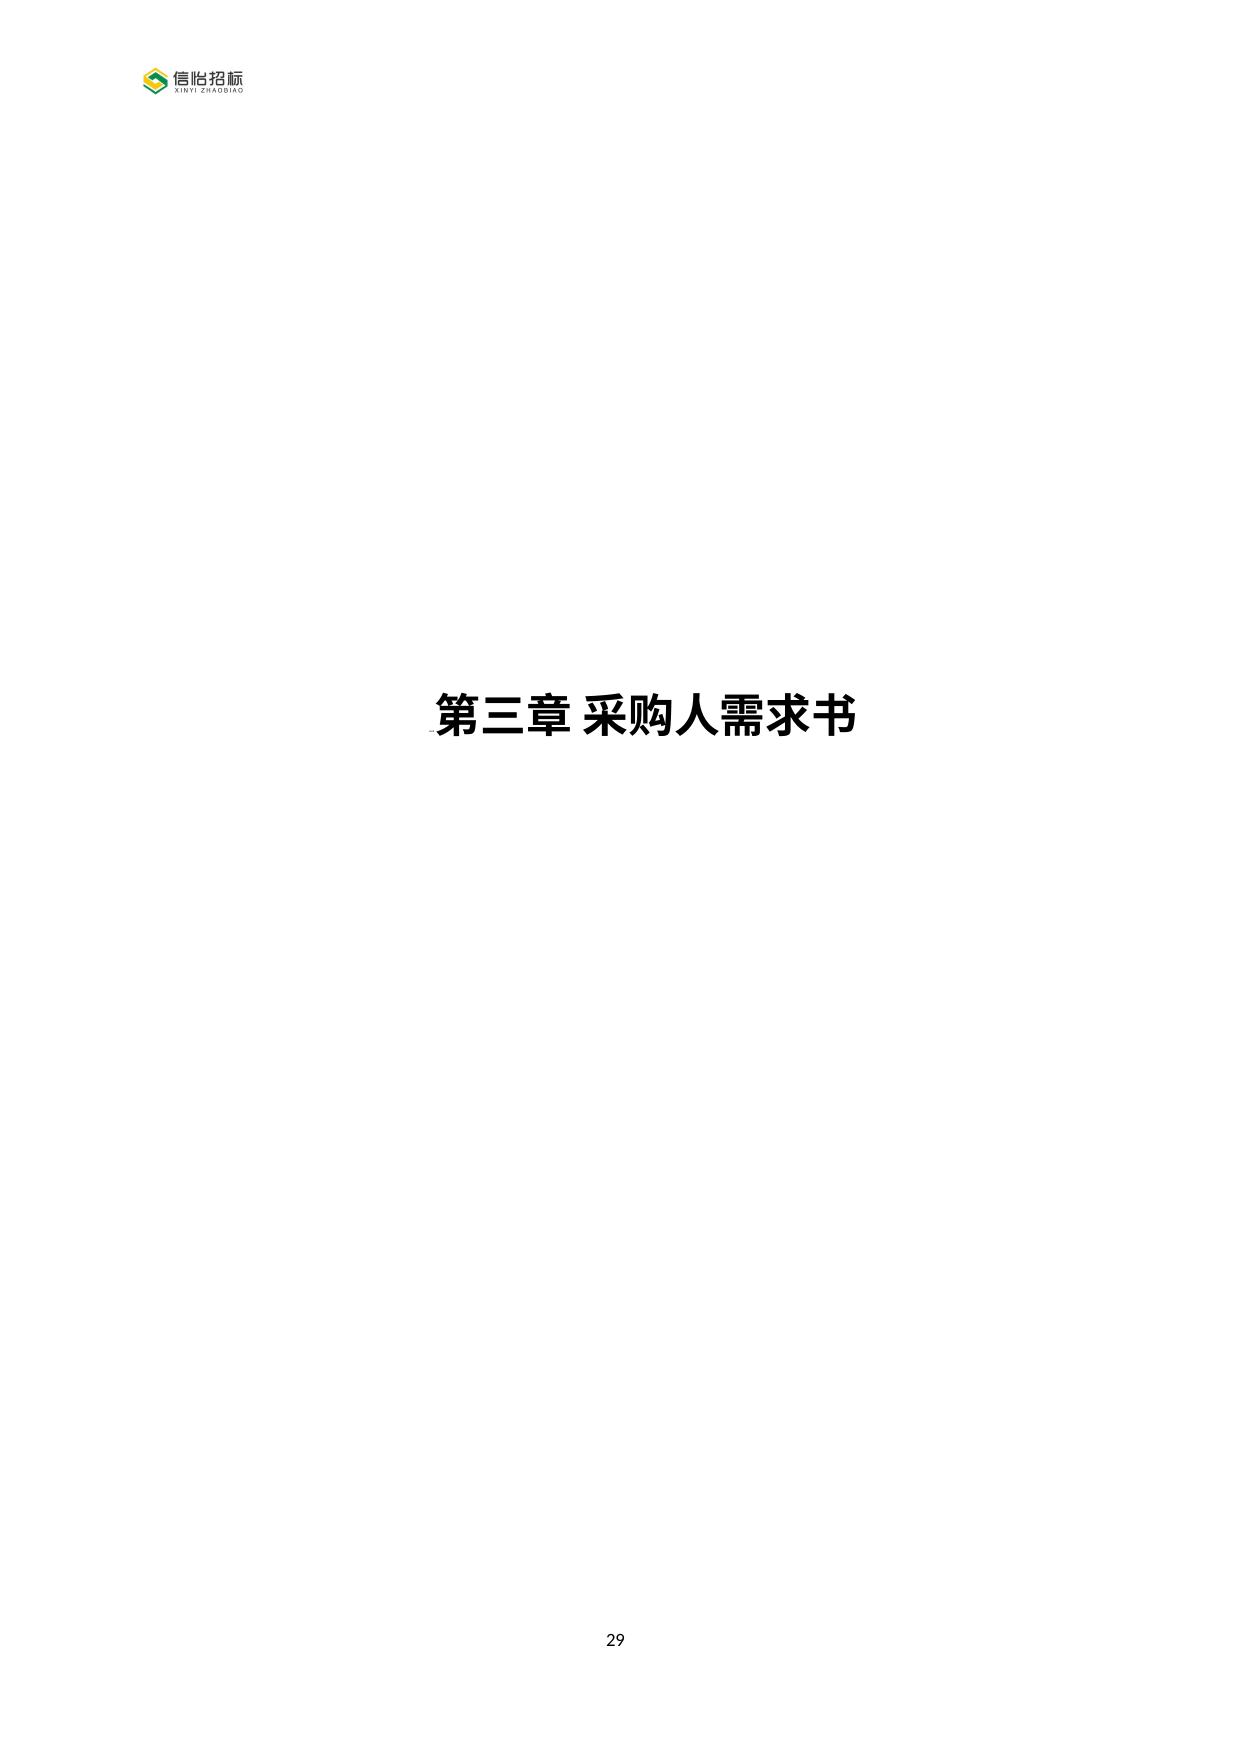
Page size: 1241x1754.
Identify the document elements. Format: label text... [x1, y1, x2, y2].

subtitle 2B2B第三章 采购人需求书 [118, 679, 1168, 746]
picture [118, 59, 270, 102]
